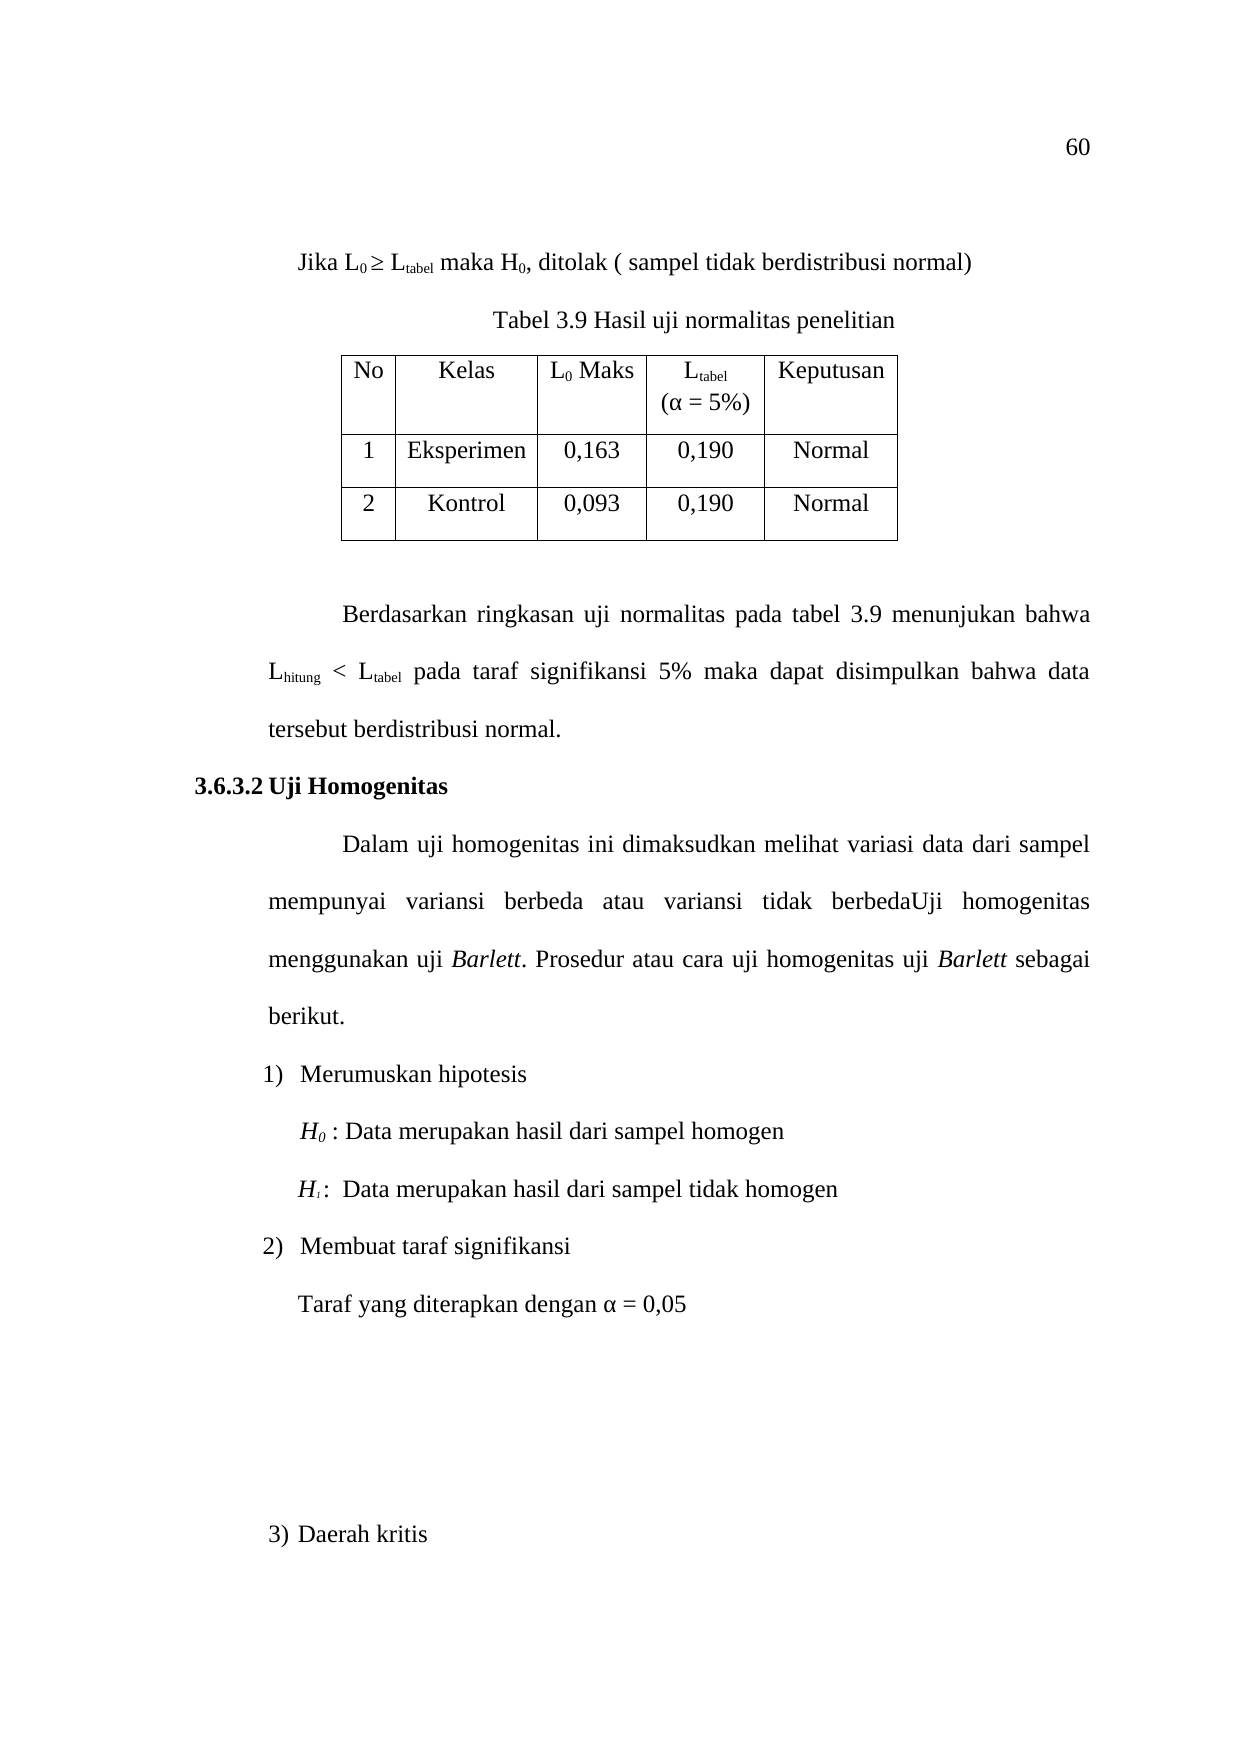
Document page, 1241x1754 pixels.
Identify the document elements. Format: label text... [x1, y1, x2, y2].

table_cell Eksperimen [396, 435, 537, 487]
list H0 : Data merupakan hasil dari sampel homogen [298, 1116, 1090, 1145]
table_header Ltabel (α = 5%) [647, 356, 764, 434]
list Membuat taraf signifikansi [262, 1231, 1090, 1260]
list Daerah kritis [268, 1519, 1090, 1548]
text Jika L0 ≥ Ltabel maka H0, ditolak ( sampel tidak berdistribusi normal) [298, 247, 1090, 276]
table_cell 0,190 [647, 488, 764, 540]
text Tabel 3.9 Hasil uji normalitas penelitian [298, 305, 1090, 334]
list H1 : Data merupakan hasil dari sampel tidak homogen [298, 1174, 1090, 1203]
list Uji Homogenitas [194, 771, 1090, 800]
table_cell 0,093 [538, 488, 646, 540]
table_cell 2 [342, 488, 395, 540]
table_cell 1 [342, 435, 395, 487]
list Taraf yang diterapkan dengan α = 0,05 [298, 1289, 1090, 1318]
list Dalam uji homogenitas ini dimaksudkan melihat variasi data dari sampel mempunyai variansi berbeda atau variansi tidak berbedaUji homogenitas menggunakan uji Barlett. Prosedur atau cara uji homogenitas uji Barlett sebagai berikut. [268, 829, 1090, 1030]
table_header Kelas [396, 356, 537, 434]
list Berdasarkan ringkasan uji normalitas pada tabel 3.9 menunjukan bahwa Lhitung < Ltabel pada taraf signifikansi 5% maka dapat disimpulkan bahwa data tersebut berdistribusi normal. [268, 599, 1090, 743]
table_cell 0,190 [647, 435, 764, 487]
table_header L0 Maks [538, 356, 646, 434]
list Merumuskan hipotesis [262, 1059, 1090, 1088]
table_header Keputusan [765, 356, 897, 434]
table_cell Kontrol [396, 488, 537, 540]
table_cell Normal [765, 435, 897, 487]
table_cell Normal [765, 488, 897, 540]
table_cell 0,163 [538, 435, 646, 487]
table_header No [342, 356, 395, 434]
